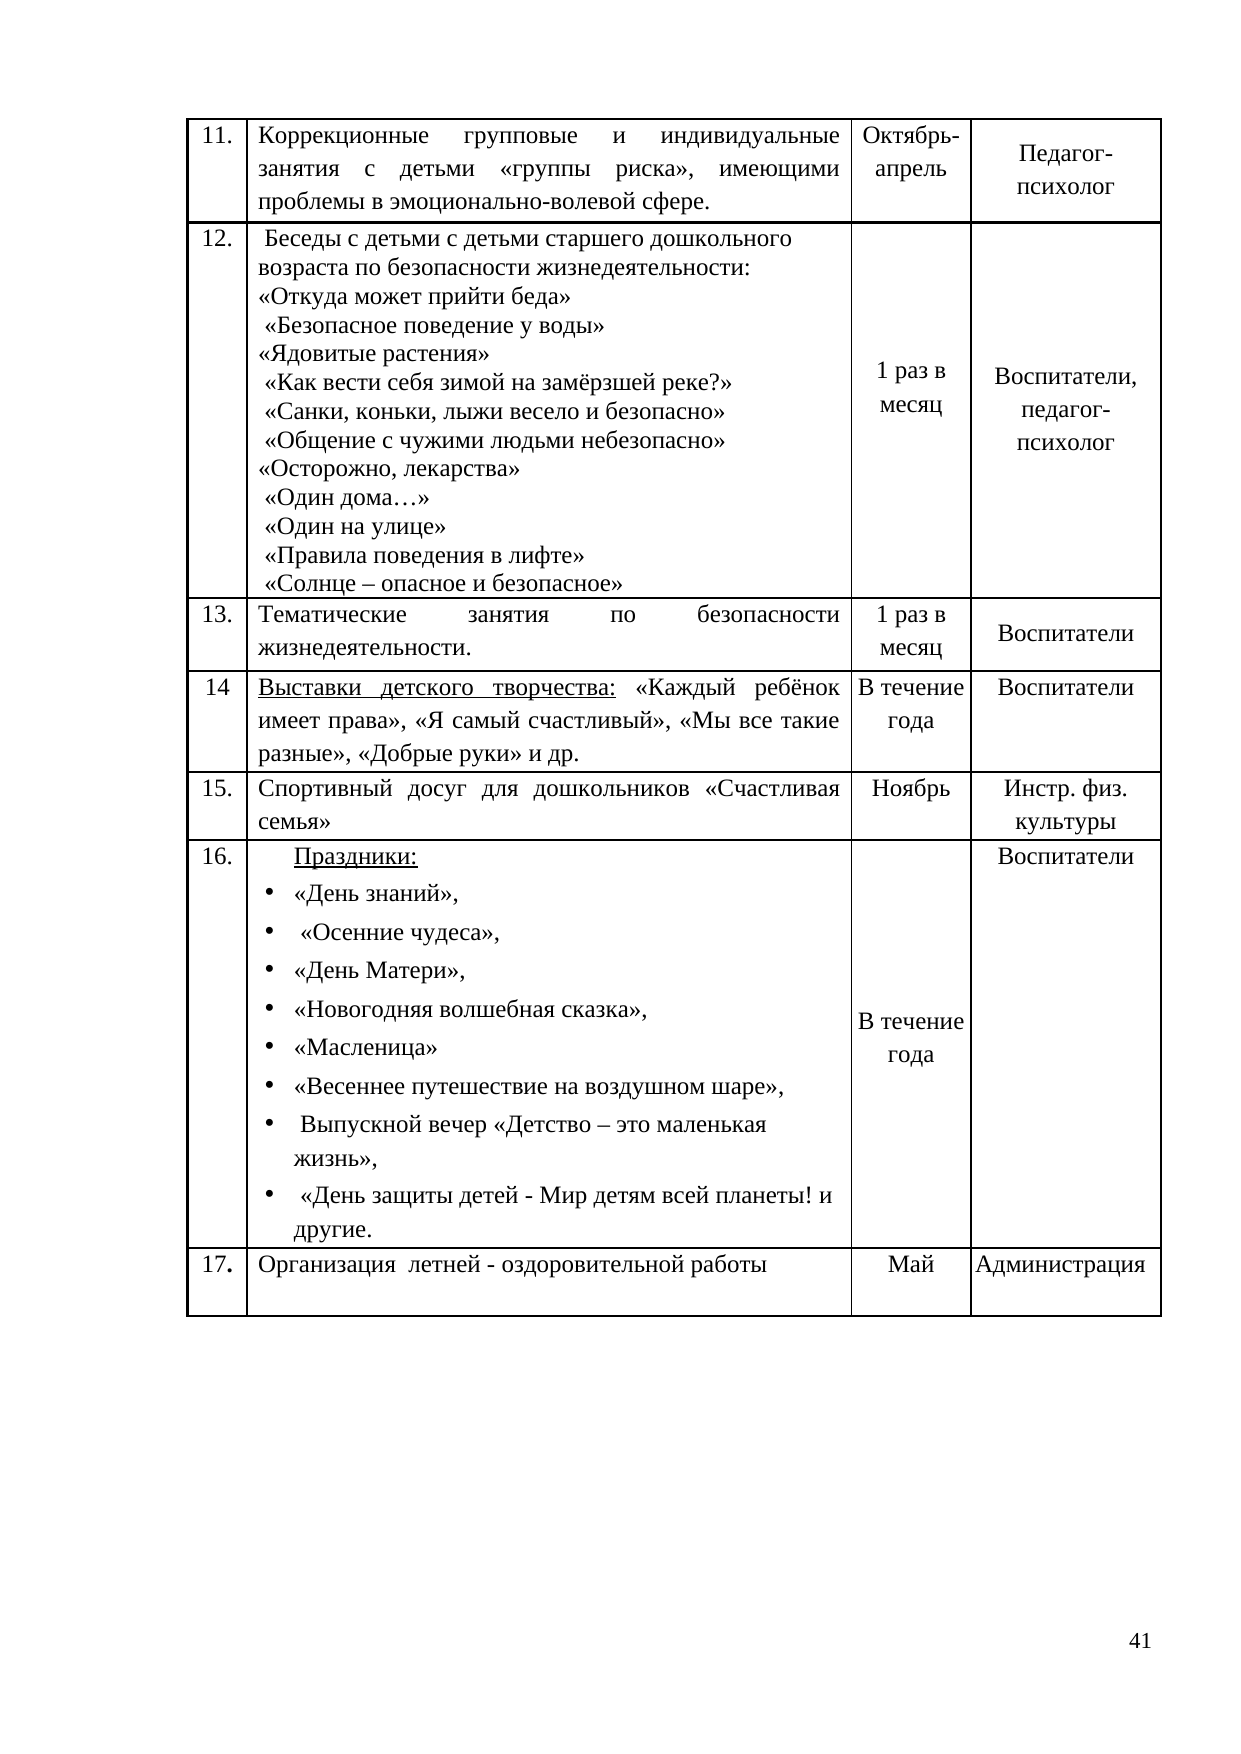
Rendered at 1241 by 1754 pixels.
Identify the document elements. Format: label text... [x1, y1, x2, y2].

table_cell 1 раз в месяц [852, 599, 970, 670]
table_cell 11. [189, 120, 246, 221]
table_cell 1 раз в месяц [852, 224, 970, 597]
table_cell Педагог-психолог [972, 120, 1160, 221]
table_cell Воспитатели [972, 672, 1160, 771]
table_cell Октябрь-апрель [852, 120, 970, 221]
table_cell В течение года [852, 672, 970, 771]
table_cell Администрация [972, 1249, 1160, 1315]
table_cell Выставки детского творчества: «Каждый ребёнок имеет права», «Я самый счастливый», «Мы все такие разные», «Добрые руки» и др. [248, 672, 851, 771]
table_cell Тематические занятия по безопасности жизнедеятельности. [248, 599, 851, 670]
table_cell Воспитатели, педагог-психолог [972, 224, 1160, 597]
table_cell 15. [189, 773, 246, 839]
table_cell 16. [189, 841, 246, 1247]
table_cell 17. [189, 1249, 246, 1315]
table_cell Беседы с детьми с детьми старшего дошкольного возраста по безопасности жизнедеятельности: «Откуда может прийти беда» «Безопасное поведение у воды» «Ядовитые растения» «Как вести себя зимой на замёрзшей реке?» «Санки, коньки, лыжи весело и безопасно» «Общение с чужими людьми небезопасно» «Осторожно, лекарства» «Один дома…» «Один на улице» «Правила поведения в лифте» «Солнце – опасное и безопасное» [248, 224, 851, 597]
table_cell Спортивный досуг для дошкольников «Счастливая семья» [248, 773, 851, 839]
table_cell Организация летней - оздоровительной работы [248, 1249, 851, 1315]
table_cell Праздники: «День знаний», «Осенние чудеса», «День Матери», «Новогодняя волшебная сказка», «Масленица» «Весеннее путешествие на воздушном шаре», Выпускной вечер «Детство – это маленькая жизнь», «День защиты детей - Мир детям всей планеты! и другие. [248, 841, 851, 1247]
table_cell 13. [189, 599, 246, 670]
table_cell 12. [189, 224, 246, 597]
table_cell Ноябрь [852, 773, 970, 839]
table_cell Инстр. физ. культуры [972, 773, 1160, 839]
table_cell Май [852, 1249, 970, 1315]
table_cell Коррекционные групповые и индивидуальные занятия с детьми «группы риска», имеющими проблемы в эмоционально-волевой сфере. [248, 120, 851, 221]
table_cell Воспитатели [972, 599, 1160, 670]
table_cell Воспитатели [972, 841, 1160, 1247]
table_cell 14 [189, 672, 246, 771]
table_cell В течение года [852, 841, 970, 1247]
